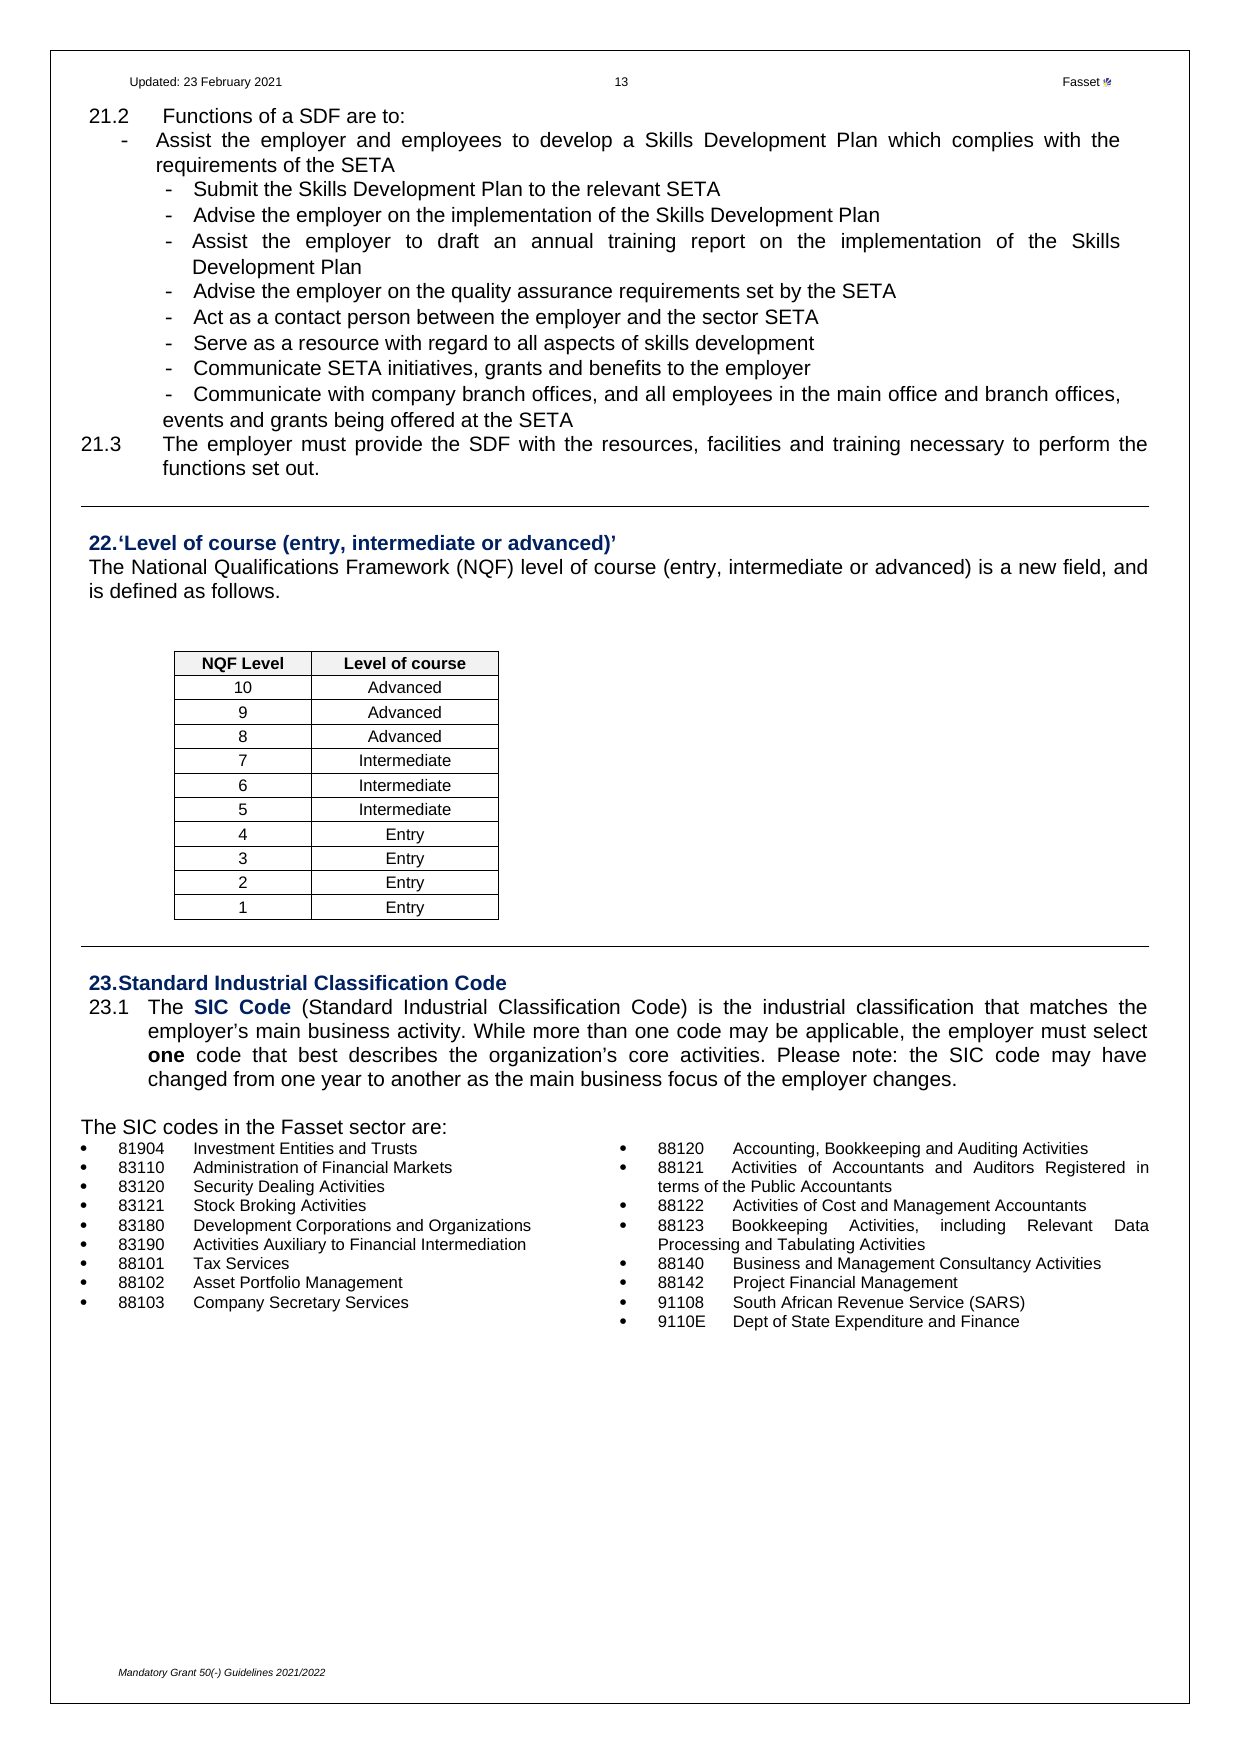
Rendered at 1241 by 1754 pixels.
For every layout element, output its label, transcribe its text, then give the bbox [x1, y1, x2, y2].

picture [1103, 78, 1112, 87]
list 83190 Activities Auxiliary to Financial Intermediation [81, 1235, 610, 1254]
table_cell Entry [312, 871, 498, 894]
list 88120 Accounting, Bookkeeping and Auditing Activities [620, 1138, 1149, 1158]
list 88140 Business and Management Consultancy Activities [620, 1254, 1149, 1273]
table_cell Entry [312, 847, 498, 870]
table_cell 5 [175, 798, 311, 821]
list 9110E Dept of State Expenditure and Finance [620, 1312, 1149, 1331]
list 91108 South African Revenue Service (SARS) [620, 1292, 1149, 1312]
text The National Qualifications Framework (NQF) level of course (entry, intermediate or advanced) is a new field, and is defined as follows. [88, 555, 1149, 603]
table_cell 4 [175, 822, 311, 846]
table_cell Intermediate [312, 798, 498, 821]
table_cell 10 [175, 676, 311, 699]
table_cell Advanced [312, 700, 498, 724]
list Assist the employer and employees to develop a Skills Development Plan which complies with the requirements of the SETA [118, 127, 1122, 177]
table_header Level of course [312, 652, 498, 675]
list Standard Industrial Classification Code [88, 971, 1149, 995]
list 88123 Bookkeeping Activities, including Relevant Data Processing and Tabulating Activities [620, 1215, 1149, 1254]
table_cell 2 [175, 871, 311, 894]
table_cell Intermediate [312, 749, 498, 772]
list 83120 Security Dealing Activities [81, 1177, 610, 1196]
table_cell Entry [312, 895, 498, 919]
list 88122 Activities of Cost and Management Accountants [620, 1196, 1149, 1215]
list Serve as a resource with regard to all aspects of skills development [162, 330, 1122, 356]
list Communicate with company branch offices, and all employees in the main office and branch offices, events and grants being offered at the SETA [162, 382, 1122, 432]
list 83180 Development Corporations and Organizations [81, 1216, 610, 1235]
list 88121 Activities of Accountants and Auditors Registered in terms of the Public Accountants [620, 1158, 1149, 1196]
list Advise the employer on the implementation of the Skills Development Plan [162, 203, 1122, 229]
table_cell 7 [175, 749, 311, 772]
table_cell 1 [175, 895, 311, 919]
list Submit the Skills Development Plan to the relevant SETA [162, 177, 1122, 203]
list 88142 Project Financial Management [620, 1273, 1149, 1292]
list ‘Level of course (entry, intermediate or advanced)’ [88, 531, 1149, 555]
table_cell Intermediate [312, 774, 498, 797]
list 88102 Asset Portfolio Management [81, 1273, 610, 1293]
table_cell 3 [175, 847, 311, 870]
list Assist the employer to draft an annual training report on the implementation of the Skills Development Plan [162, 229, 1122, 279]
list 88101 Tax Services [81, 1254, 610, 1273]
list Advise the employer on the quality assurance requirements set by the SETA [162, 279, 1122, 304]
list Act as a contact person between the employer and the sector SETA [162, 304, 1122, 330]
table_header NQF Level [175, 652, 311, 675]
table_cell Advanced [312, 725, 498, 748]
table_cell Advanced [312, 676, 498, 699]
text The SIC codes in the Fasset sector are: [81, 1114, 1149, 1138]
list The SIC Code (Standard Industrial Classification Code) is the industrial classification that matches the employer’s main business activity. While more than one code may be applicable, the employer must select one code that best describes the organization’s core activities. Please note: the SIC code may have changed from one year to another as the main business focus of the employer changes. [88, 995, 1149, 1091]
list The employer must provide the SDF with the resources, facilities and training necessary to perform the functions set out. [81, 432, 1149, 480]
list 88103 Company Secretary Services [81, 1293, 610, 1312]
table_cell 6 [175, 774, 311, 797]
list Communicate SETA initiatives, grants and benefits to the employer [162, 356, 1122, 382]
table_cell 9 [175, 700, 311, 724]
list 83110 Administration of Financial Markets [81, 1158, 610, 1177]
table_cell Entry [312, 822, 498, 846]
list 83121 Stock Broking Activities [81, 1196, 610, 1216]
list 81904 Investment Entities and Trusts [81, 1138, 610, 1158]
table_cell 8 [175, 725, 311, 748]
list Functions of a SDF are to: [88, 103, 1149, 127]
